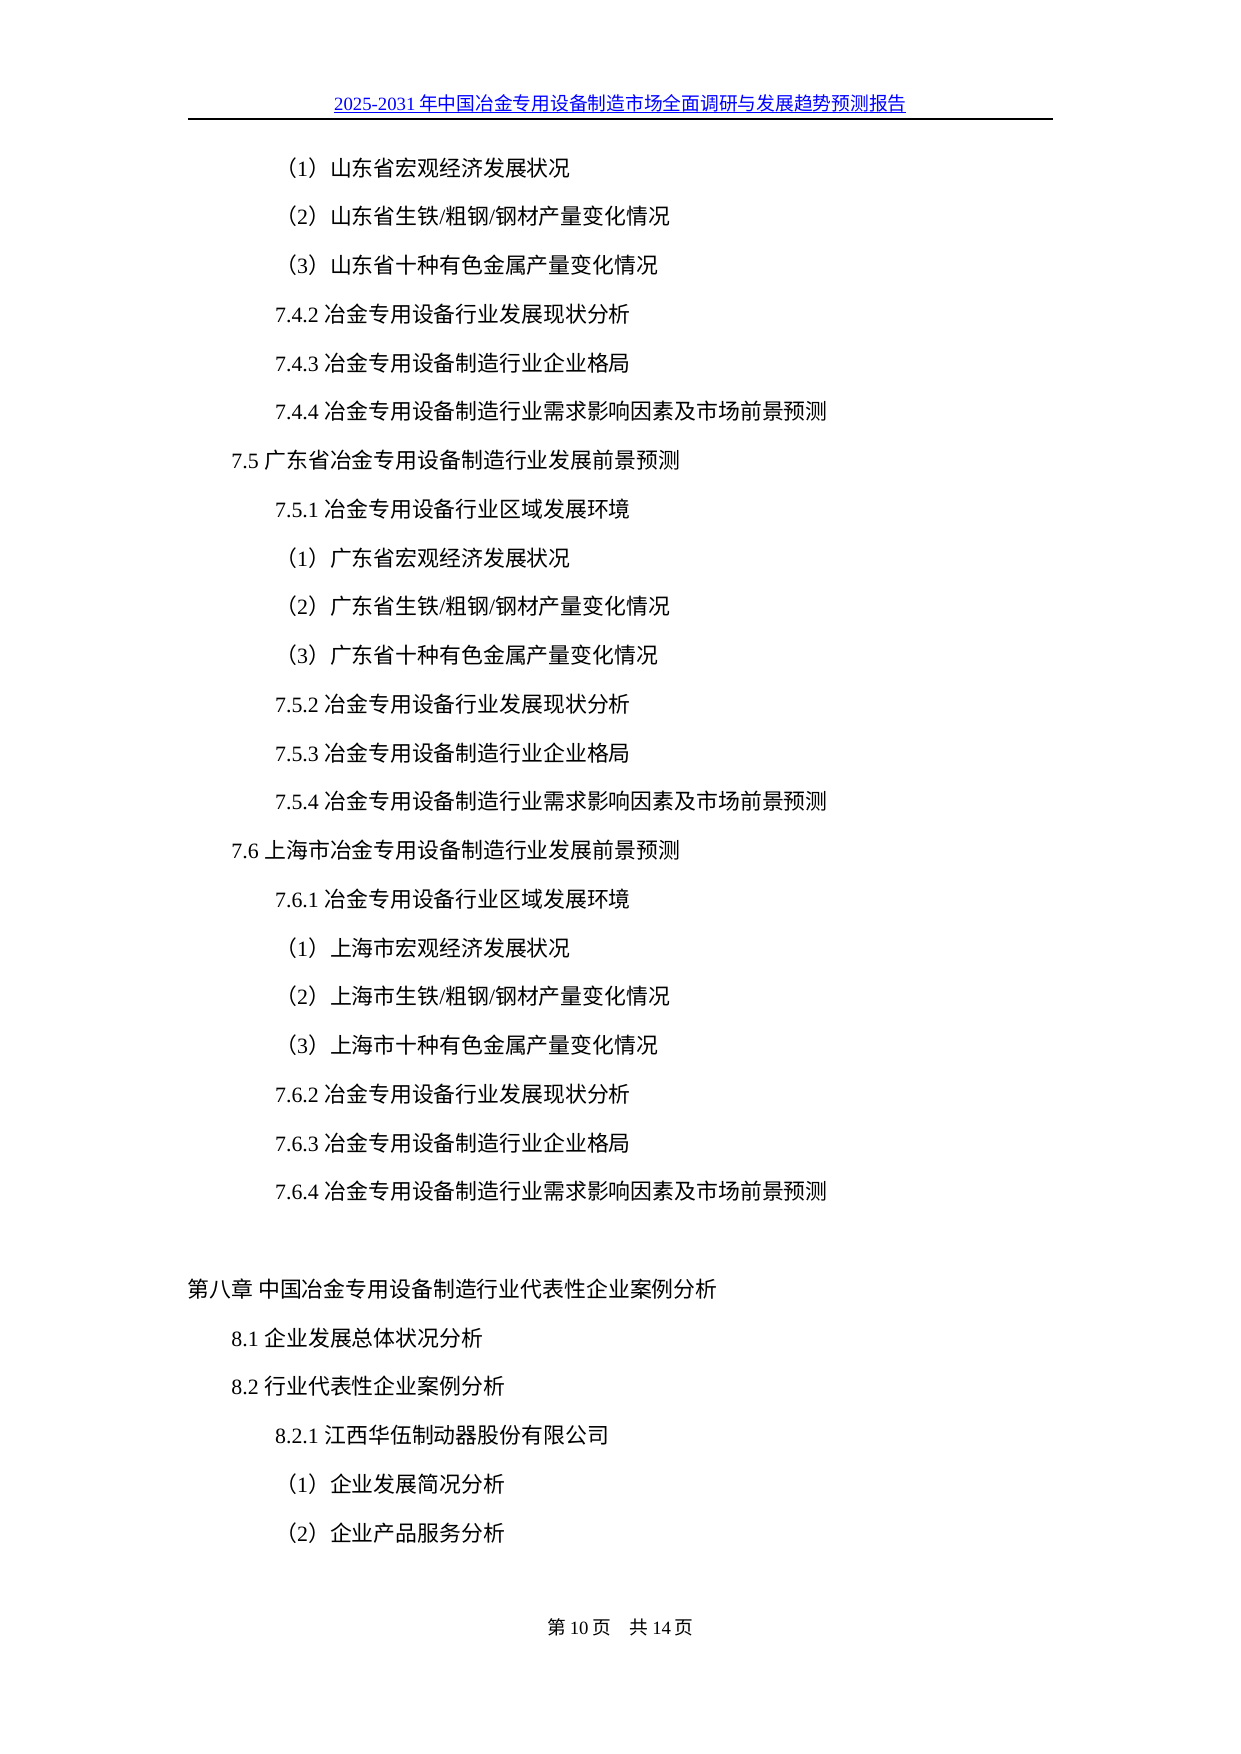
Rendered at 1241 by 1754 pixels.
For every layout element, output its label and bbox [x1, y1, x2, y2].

text [187, 150, 1053, 1548]
